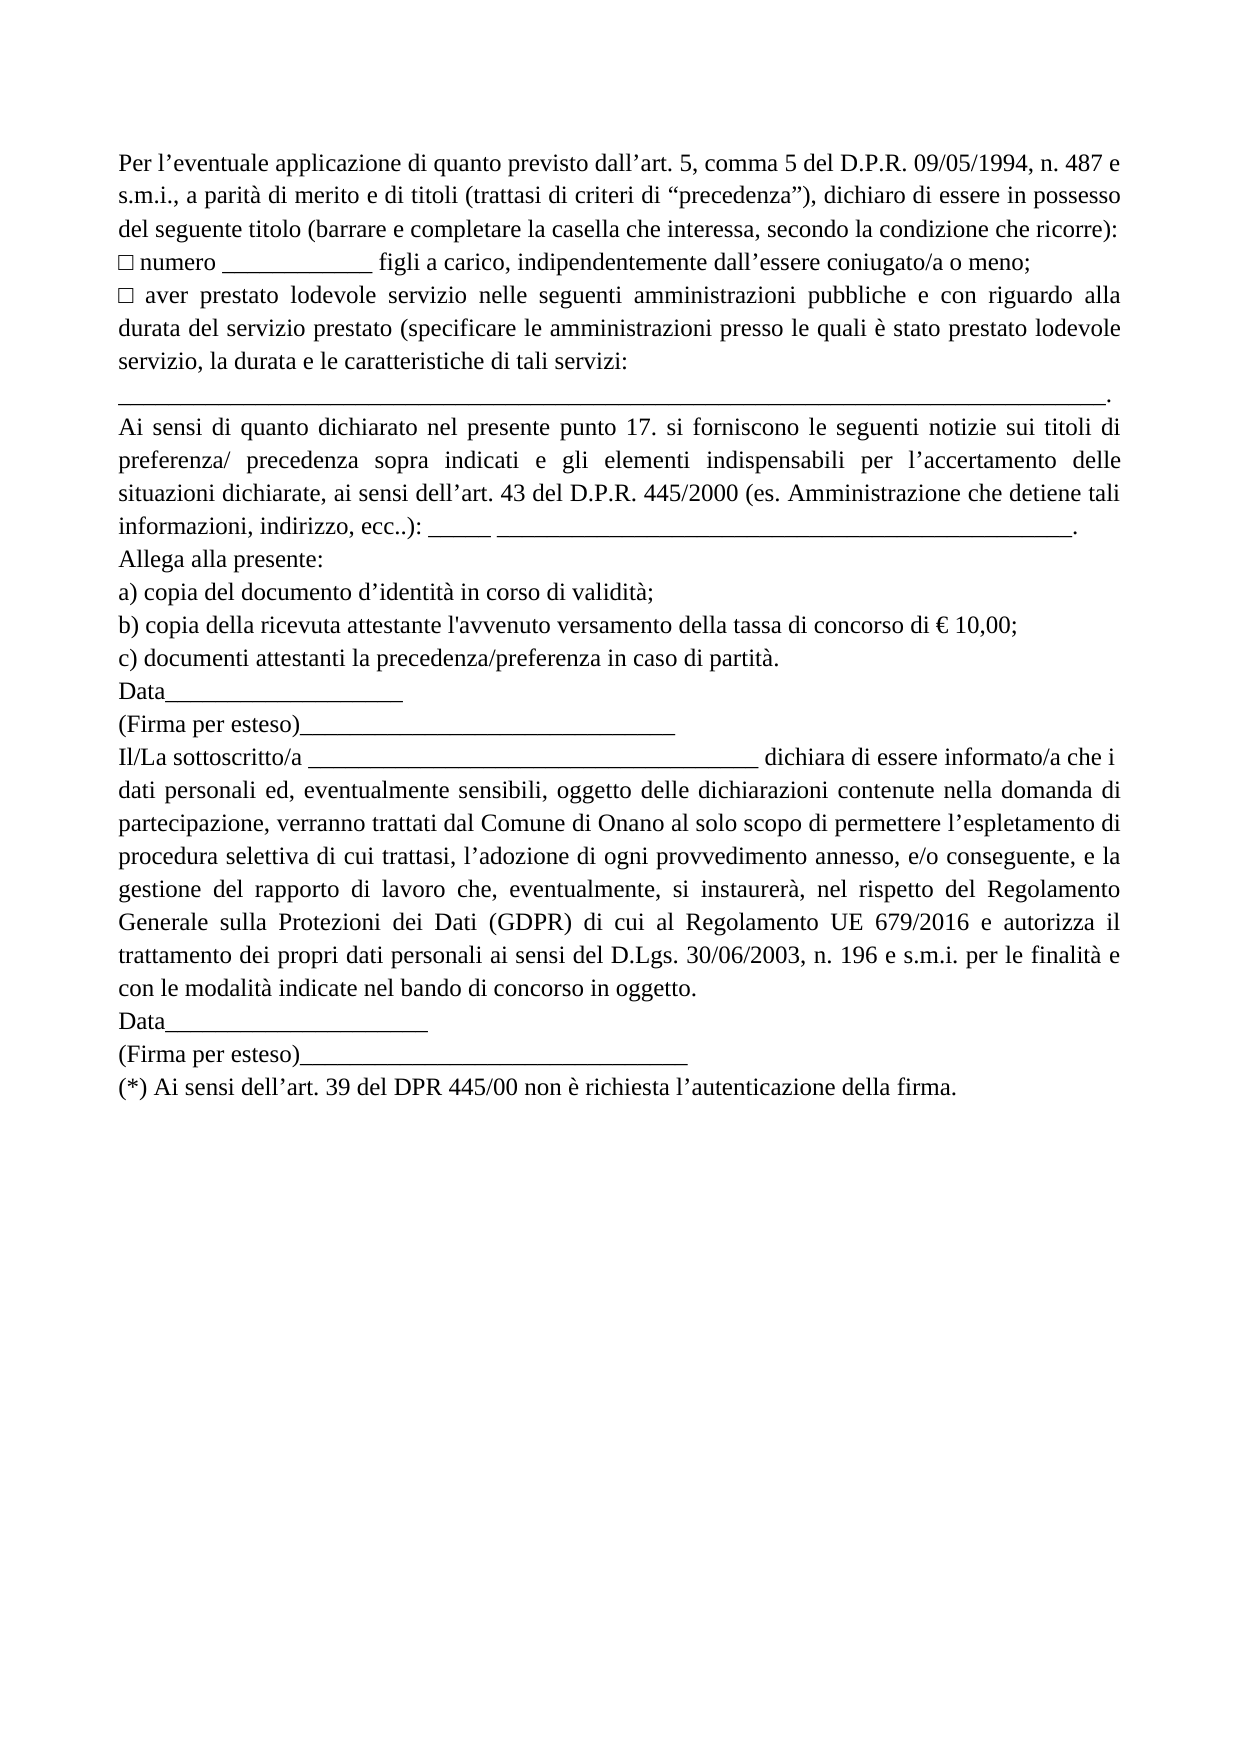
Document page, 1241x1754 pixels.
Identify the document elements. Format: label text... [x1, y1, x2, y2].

text (Firma per esteso)_______________________________ [118, 1039, 1122, 1068]
text Il/La sottoscritto/a ____________________________________ dichiara di essere informato/a che i [118, 742, 1122, 771]
text (Firma per esteso)______________________________ [118, 709, 1122, 738]
text (*) Ai sensi dell’art. 39 del DPR 445/00 non è richiesta l’autenticazione della firma. [118, 1072, 1122, 1101]
text Allega alla presente: [118, 544, 1122, 573]
text a) copia del documento d’identità in corso di validità; [118, 577, 1122, 606]
text c) documenti attestanti la precedenza/preferenza in caso di partità. [118, 643, 1122, 672]
text □ aver prestato lodevole servizio nelle seguenti amministrazioni pubbliche e con riguardo alla durata del servizio prestato (specificare le amministrazioni presso le quali è stato prestato lodevole servizio, la durata e le caratteristiche di tali servizi: [118, 280, 1122, 374]
text Data_____________________ [118, 1006, 1122, 1035]
text □ numero ____________ figli a carico, indipendentemente dall’essere coniugato/a o meno; [118, 247, 1122, 275]
text Per l’eventuale applicazione di quanto previsto dall’art. 5, comma 5 del D.P.R. 09/05/1994, n. 487 e s.m.i., a parità di merito e di titoli (trattasi di criteri di “precedenza”), dichiaro di essere in possesso del seguente titolo (barrare e completare la casella che interessa, secondo la condizione che ricorre): [118, 148, 1122, 242]
text b) copia della ricevuta attestante l'avvenuto versamento della tassa di concorso di € 10,00; [118, 610, 1122, 639]
text _______________________________________________________________________________. [118, 379, 1122, 407]
text Data___________________ [118, 676, 1122, 705]
text Ai sensi di quanto dichiarato nel presente punto 17. si forniscono le seguenti notizie sui titoli di preferenza/ precedenza sopra indicati e gli elementi indispensabili per l’accertamento delle situazioni dichiarate, ai sensi dell’art. 43 del D.P.R. 445/2000 (es. Amministrazione che detiene tali informazioni, indirizzo, ecc..): _____ ______________________________________________. [118, 412, 1122, 539]
text dati personali ed, eventualmente sensibili, oggetto delle dichiarazioni contenute nella domanda di partecipazione, verranno trattati dal Comune di Onano al solo scopo di permettere l’espletamento di procedura selettiva di cui trattasi, l’adozione di ogni provvedimento annesso, e/o conseguente, e la gestione del rapporto di lavoro che, eventualmente, si instaurerà, nel rispetto del Regolamento Generale sulla Protezioni dei Dati (GDPR) di cui al Regolamento UE 679/2016 e autorizza il trattamento dei propri dati personali ai sensi del D.Lgs. 30/06/2003, n. 196 e s.m.i. per le finalità e con le modalità indicate nel bando di concorso in oggetto. [118, 775, 1122, 1002]
